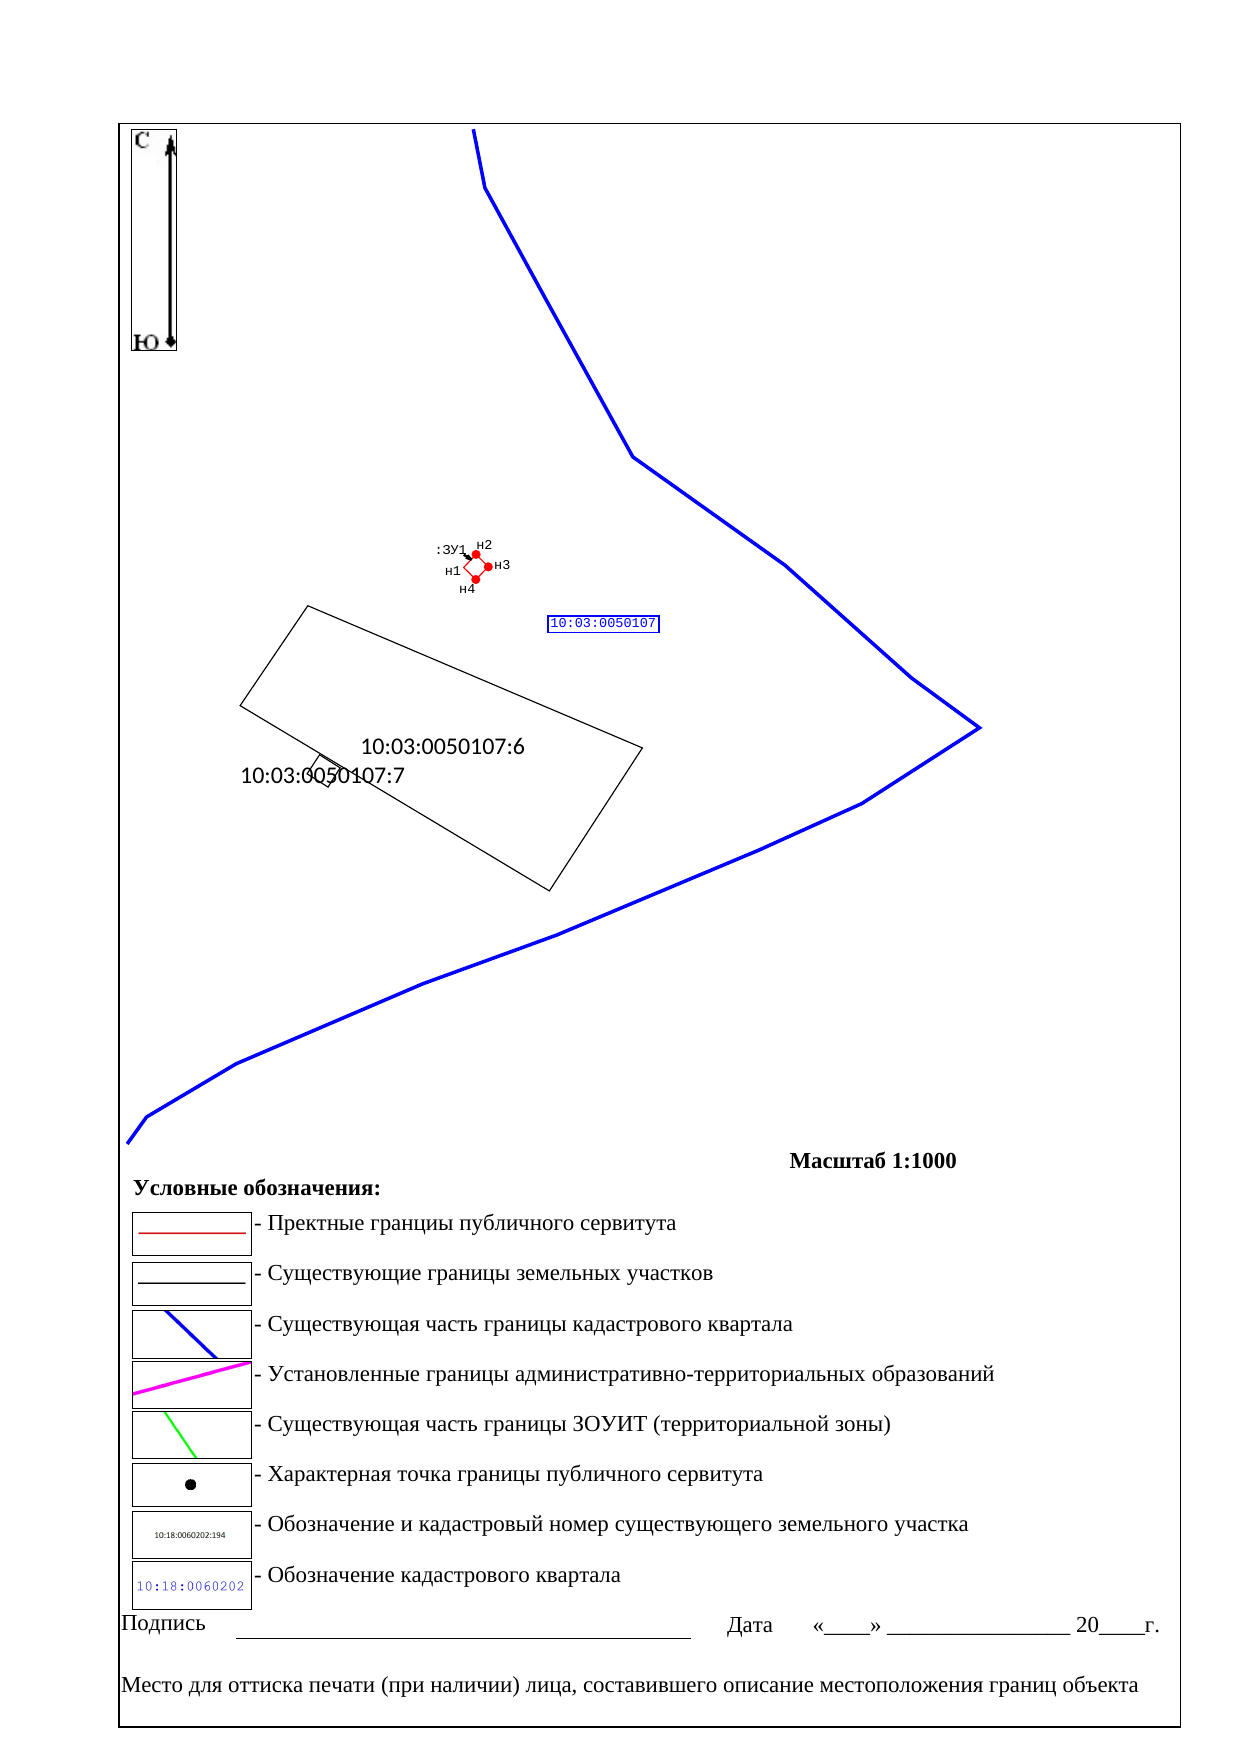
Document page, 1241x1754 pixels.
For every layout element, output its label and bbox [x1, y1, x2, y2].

picture [133, 1213, 251, 1255]
picture [133, 1362, 251, 1408]
picture [133, 1464, 251, 1506]
picture [133, 1512, 251, 1558]
picture [133, 1562, 251, 1609]
picture [132, 130, 176, 350]
picture [133, 1263, 251, 1305]
picture [133, 1412, 251, 1458]
picture [133, 1311, 251, 1358]
